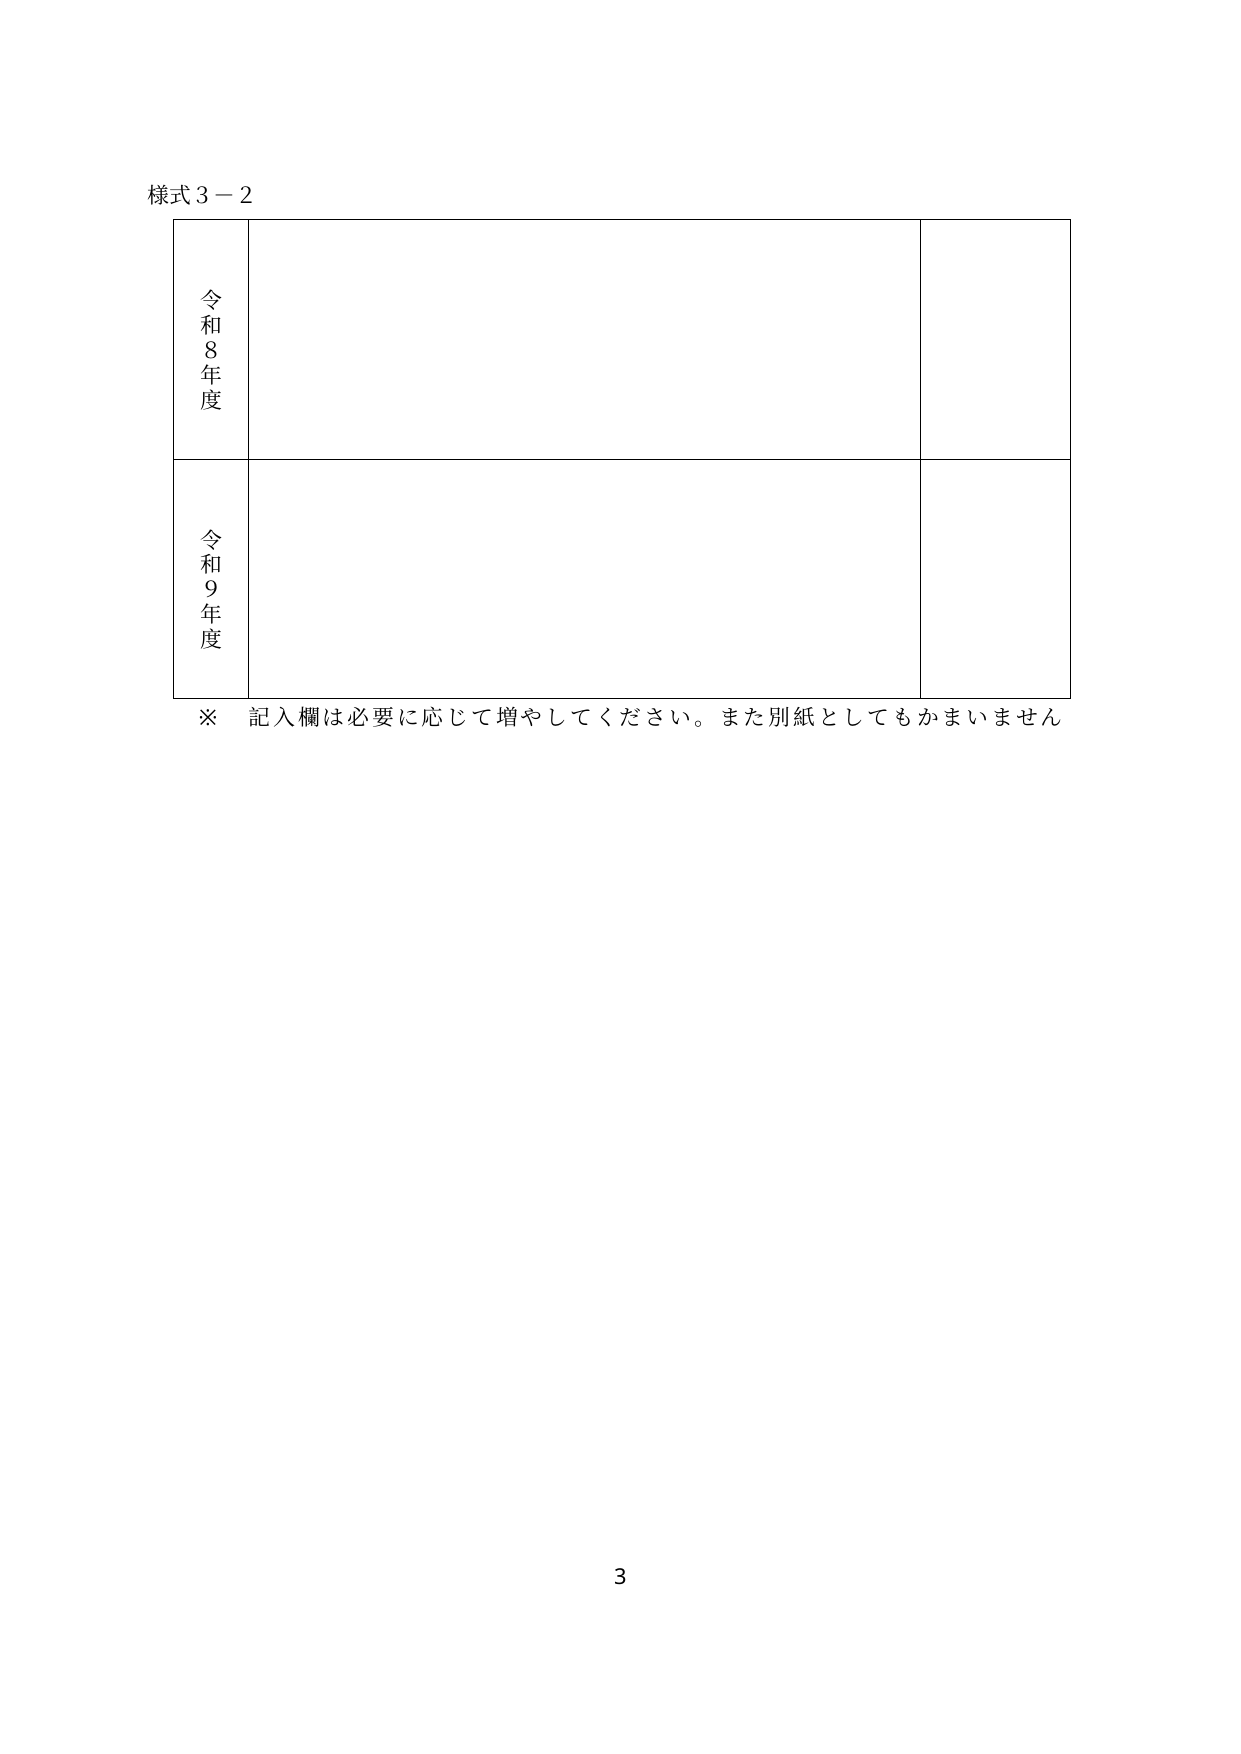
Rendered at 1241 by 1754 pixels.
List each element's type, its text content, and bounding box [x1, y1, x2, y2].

table_cell [249, 460, 920, 697]
table_cell 令和９年度 [174, 460, 248, 697]
table_cell [249, 220, 920, 459]
table_cell 令和８年度 [174, 220, 248, 459]
table_cell [921, 460, 1070, 697]
table_cell [921, 220, 1070, 459]
text ※ 記入欄は必要に応じて増やしてください。また別紙としてもかまいません [149, 698, 1091, 733]
